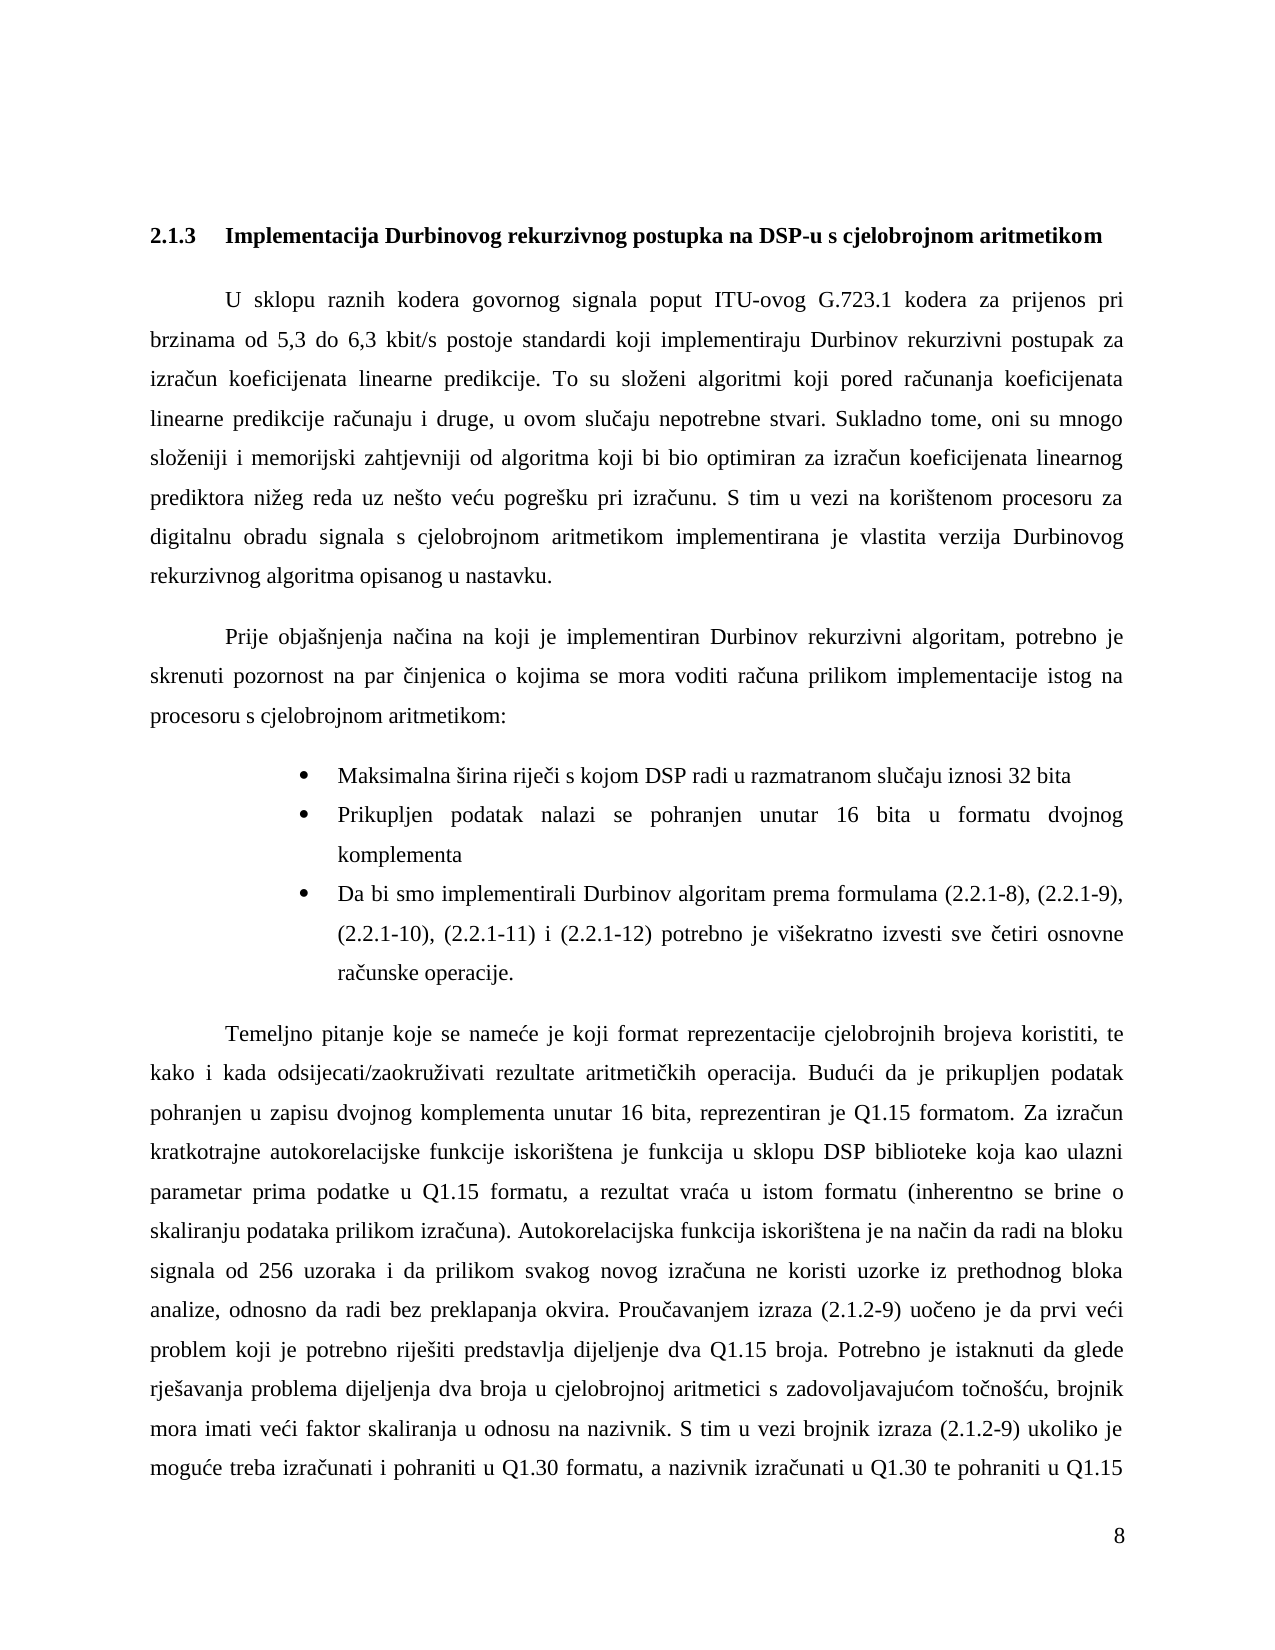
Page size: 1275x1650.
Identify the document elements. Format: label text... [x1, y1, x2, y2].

list Da bi smo implementirali Durbinov algoritam prema formulama (2.2.1-8), (2.2.1-9), (2.2.1-10), (2.2.1-11) i (2.2.1-12) potrebno je višekratno izvesti sve četiri osnovne računske operacije. [300, 881, 1125, 986]
text Prije objašnjenja načina na koji je implementiran Durbinov rekurzivni algoritam, potrebno je skrenuti pozornost na par činjenica o kojima se mora voditi računa prilikom implementacije istog na procesoru s cjelobrojnom aritmetikom: [150, 623, 1125, 728]
list Maksimalna širina riječi s kojom DSP radi u razmatranom slučaju iznosi 32 bita [300, 762, 1125, 788]
list Prikupljen podatak nalazi se pohranjen unutar 16 bita u formatu dvojnog komplementa [300, 802, 1125, 867]
text U sklopu raznih kodera govornog signala poput ITU-ovog G.723.1 kodera za prijenos pri brzinama od 5,3 do 6,3 kbit/s postoje standardi koji implementiraju Durbinov rekurzivni postupak za izračun koeficijenata linearne predikcije. To su složeni algoritmi koji pored računanja koeficijenata linearne predikcije računaju i druge, u ovom slučaju nepotrebne stvari. Sukladno tome, oni su mnogo složeniji i memorijski zahtjevniji od algoritma koji bi bio optimiran za izračun koeficijenata linearnog prediktora nižeg reda uz nešto veću pogrešku pri izračunu. S tim u vezi na korištenom procesoru za digitalnu obradu signala s cjelobrojnom aritmetikom implementirana je vlastita verzija Durbinovog rekurzivnog algoritma opisanog u nastavku. [150, 201, 1125, 589]
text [150, 1020, 1125, 1480]
subtitle Implementacija Durbinovog rekurzivnog postupka na DSP-u s cjelobrojnom aritmetikom [150, 222, 1102, 248]
